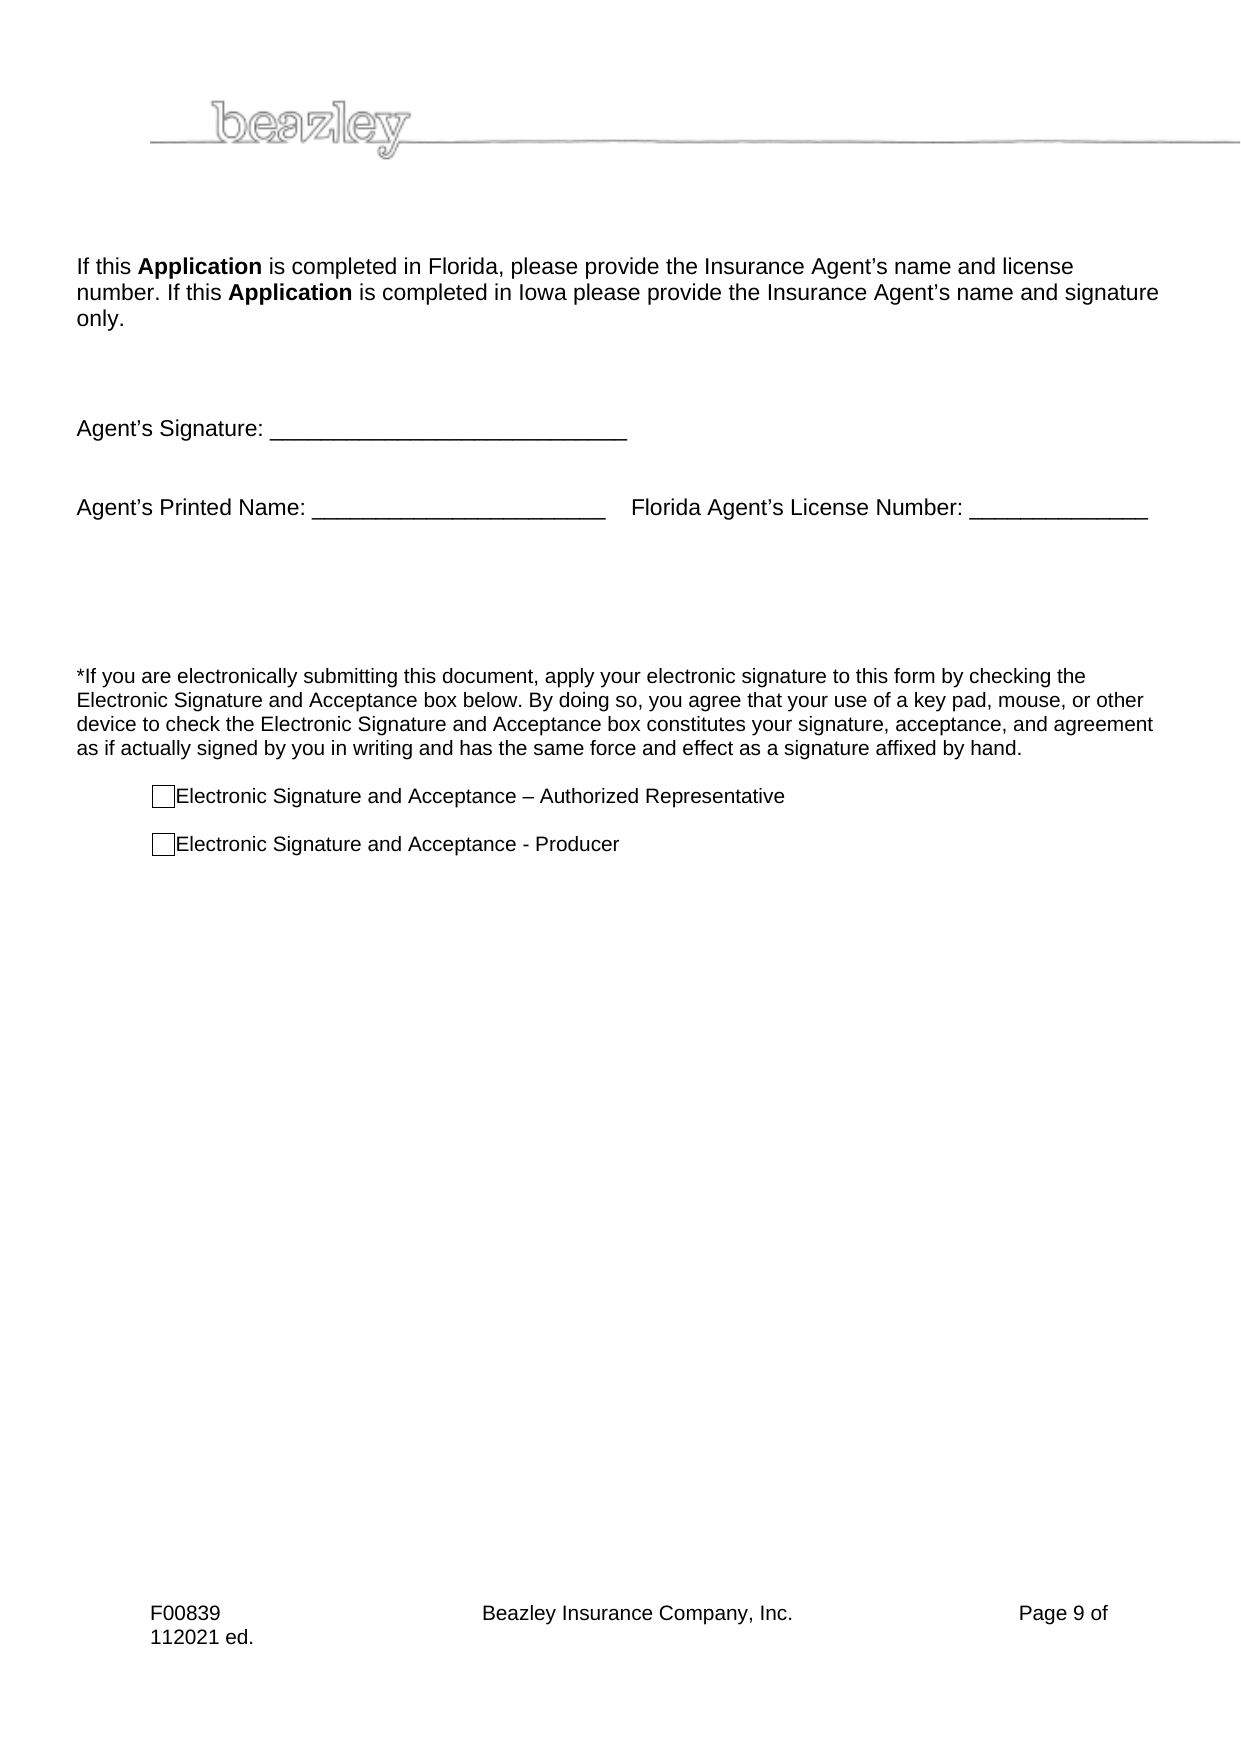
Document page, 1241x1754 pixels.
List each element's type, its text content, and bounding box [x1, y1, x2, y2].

table_cell Florida Agent’s License Number: ______________ [620, 468, 1171, 520]
table_cell *If you are electronically submitting this document, apply your electronic signature to this form by checking the Electronic Signature and Acceptance box below. By doing so, you agree that your use of a key pad, mouse, or other device to check the Electronic Signature and Acceptance box constitutes your signature, acceptance, and agreement as if actually signed by you in writing and has the same force and effect as a signature affixed by hand. Electronic Signature and Acceptance – Authorized Representative Electronic Signature and Acceptance - Producer [65, 520, 1171, 882]
table_cell Agent’s Printed Name: _______________________ [65, 468, 619, 520]
table_header Agent’s Signature: ____________________________ [65, 389, 1171, 468]
table_header If this Application is completed in Florida, please provide the Insurance Agent’s name and license number. If this Application is completed in Iowa please provide the Insurance Agent’s name and signature only. [65, 253, 1171, 332]
